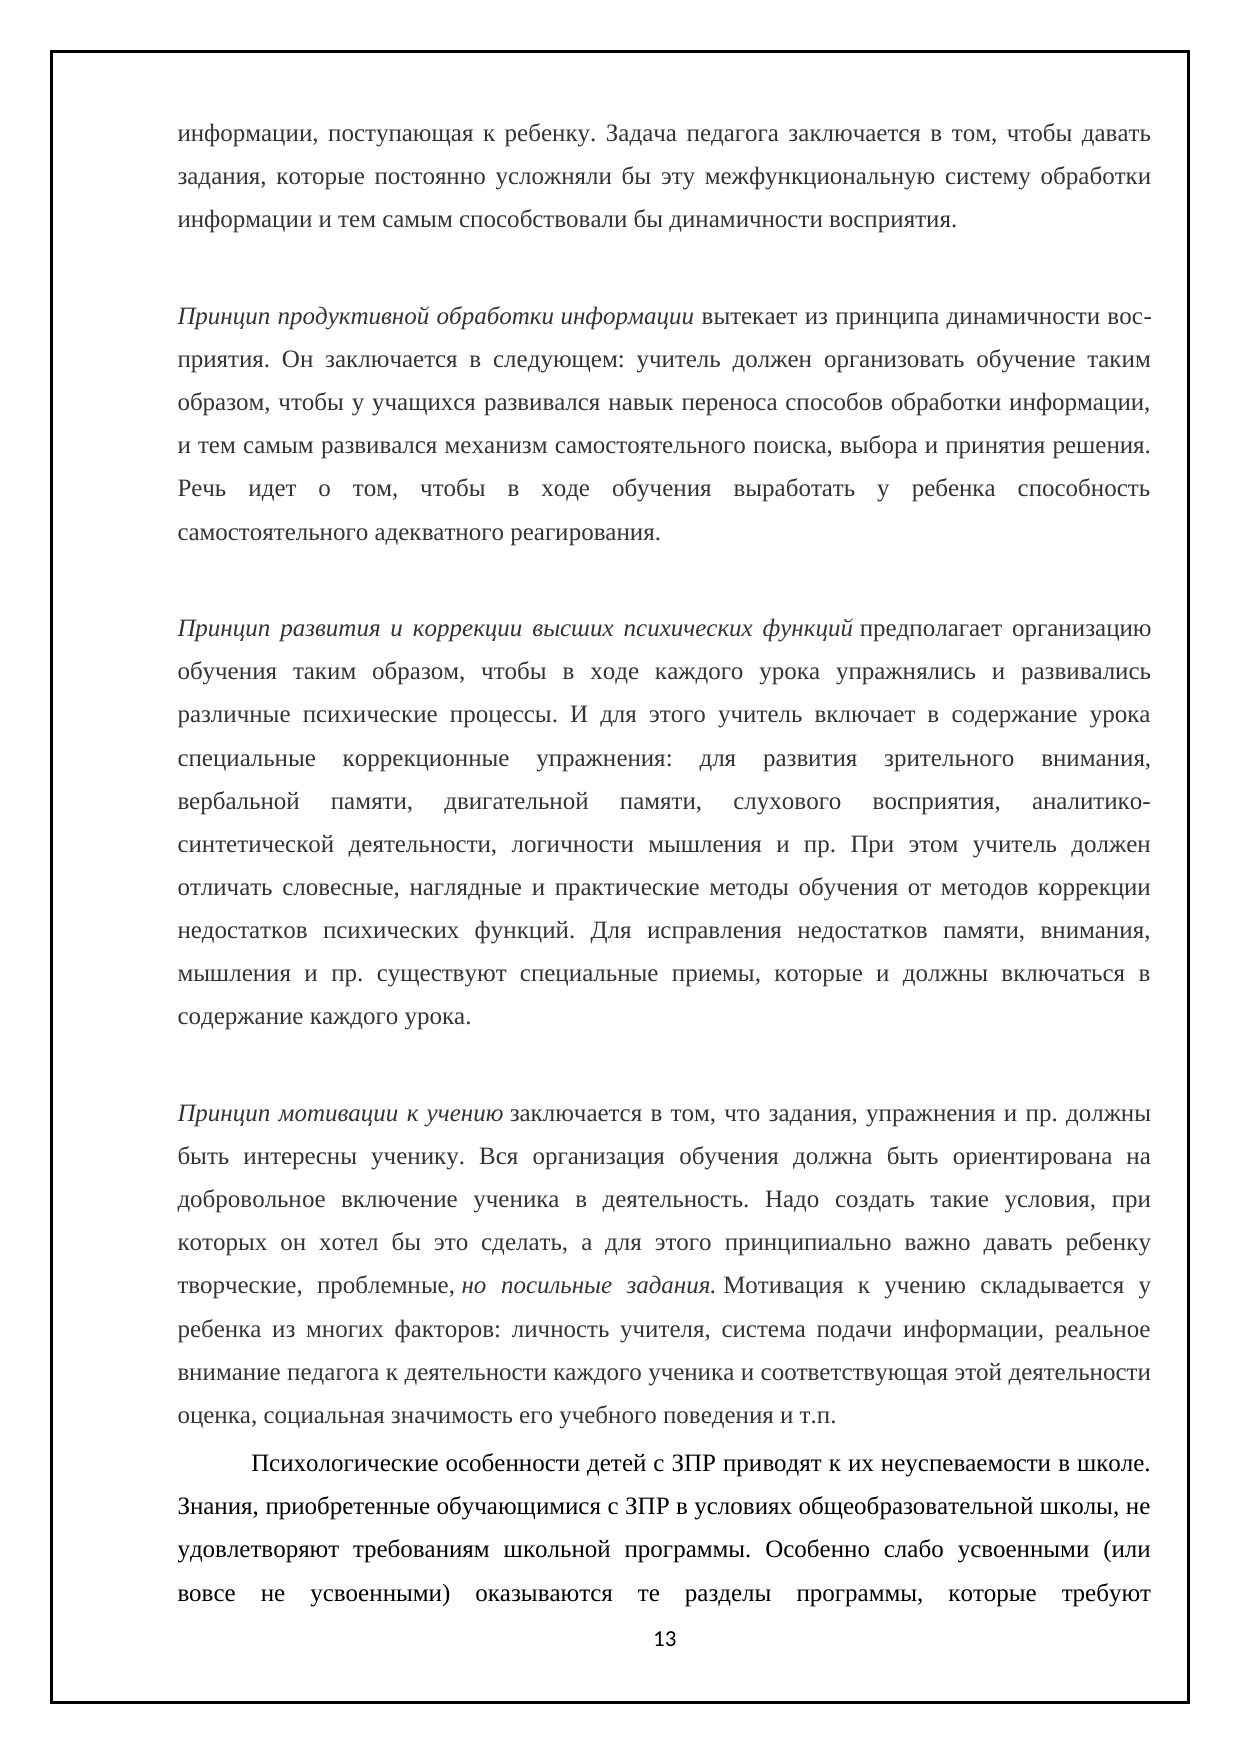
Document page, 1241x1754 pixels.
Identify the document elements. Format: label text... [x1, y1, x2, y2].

text Принцип развития и коррекции высших психических функций предполагает организацию обучения таким образом, чтобы в ходе каждого урока упражнялись и развивались различные психические процессы. И для этого учитель включает в содержание урока специальные коррекционные упражнения: для развития зрительного внимания, вербальной памяти, двигательной памяти, слухового восприятия, аналитико-синтетической деятельности, логичности мышления и пр. При этом учитель должен отличать словесные, наглядные и практические методы обучения от методов коррекции недостатков психических функций. Для исправления недостатков памяти, внимания, мышления и пр. существуют специальные приемы, которые и должны включаться в содержание каждого урока. [177, 613, 1152, 1030]
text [177, 1448, 1152, 1606]
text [177, 118, 1152, 233]
text Принцип продуктивной обработки информации вытекает из принципа динамичности восприятия. Он заключается в следующем: учитель должен организовать обучение таким образом, чтобы у учащихся развивался навык переноса способов обработки информации, и тем самым развивался механизм самостоятельного поиска, выбора и принятия решения. Речь идет о том, чтобы в ходе обучения выработать у ребенка способность самостоятельного адекватного реагирования. [177, 301, 1152, 545]
text Принцип мотивации к учению заключается в том, что задания, упражнения и пр. должны быть интересны ученику. Вся организация обучения должна быть ориентирована на добровольное включение ученика в деятельность. Надо создать такие условия, при которых он хотел бы это сделать, а для этого принципиально важно давать ребенку творческие, проблемные, но посильные задания. Мотивация к учению складывается у ребенка из многих факторов: личность учителя, система подачи информации, реальное внимание педагога к деятельности каждого ученика и соответствующая этой деятельности оценка, социальная значимость его учебного поведения и т.п. [177, 1098, 1152, 1429]
